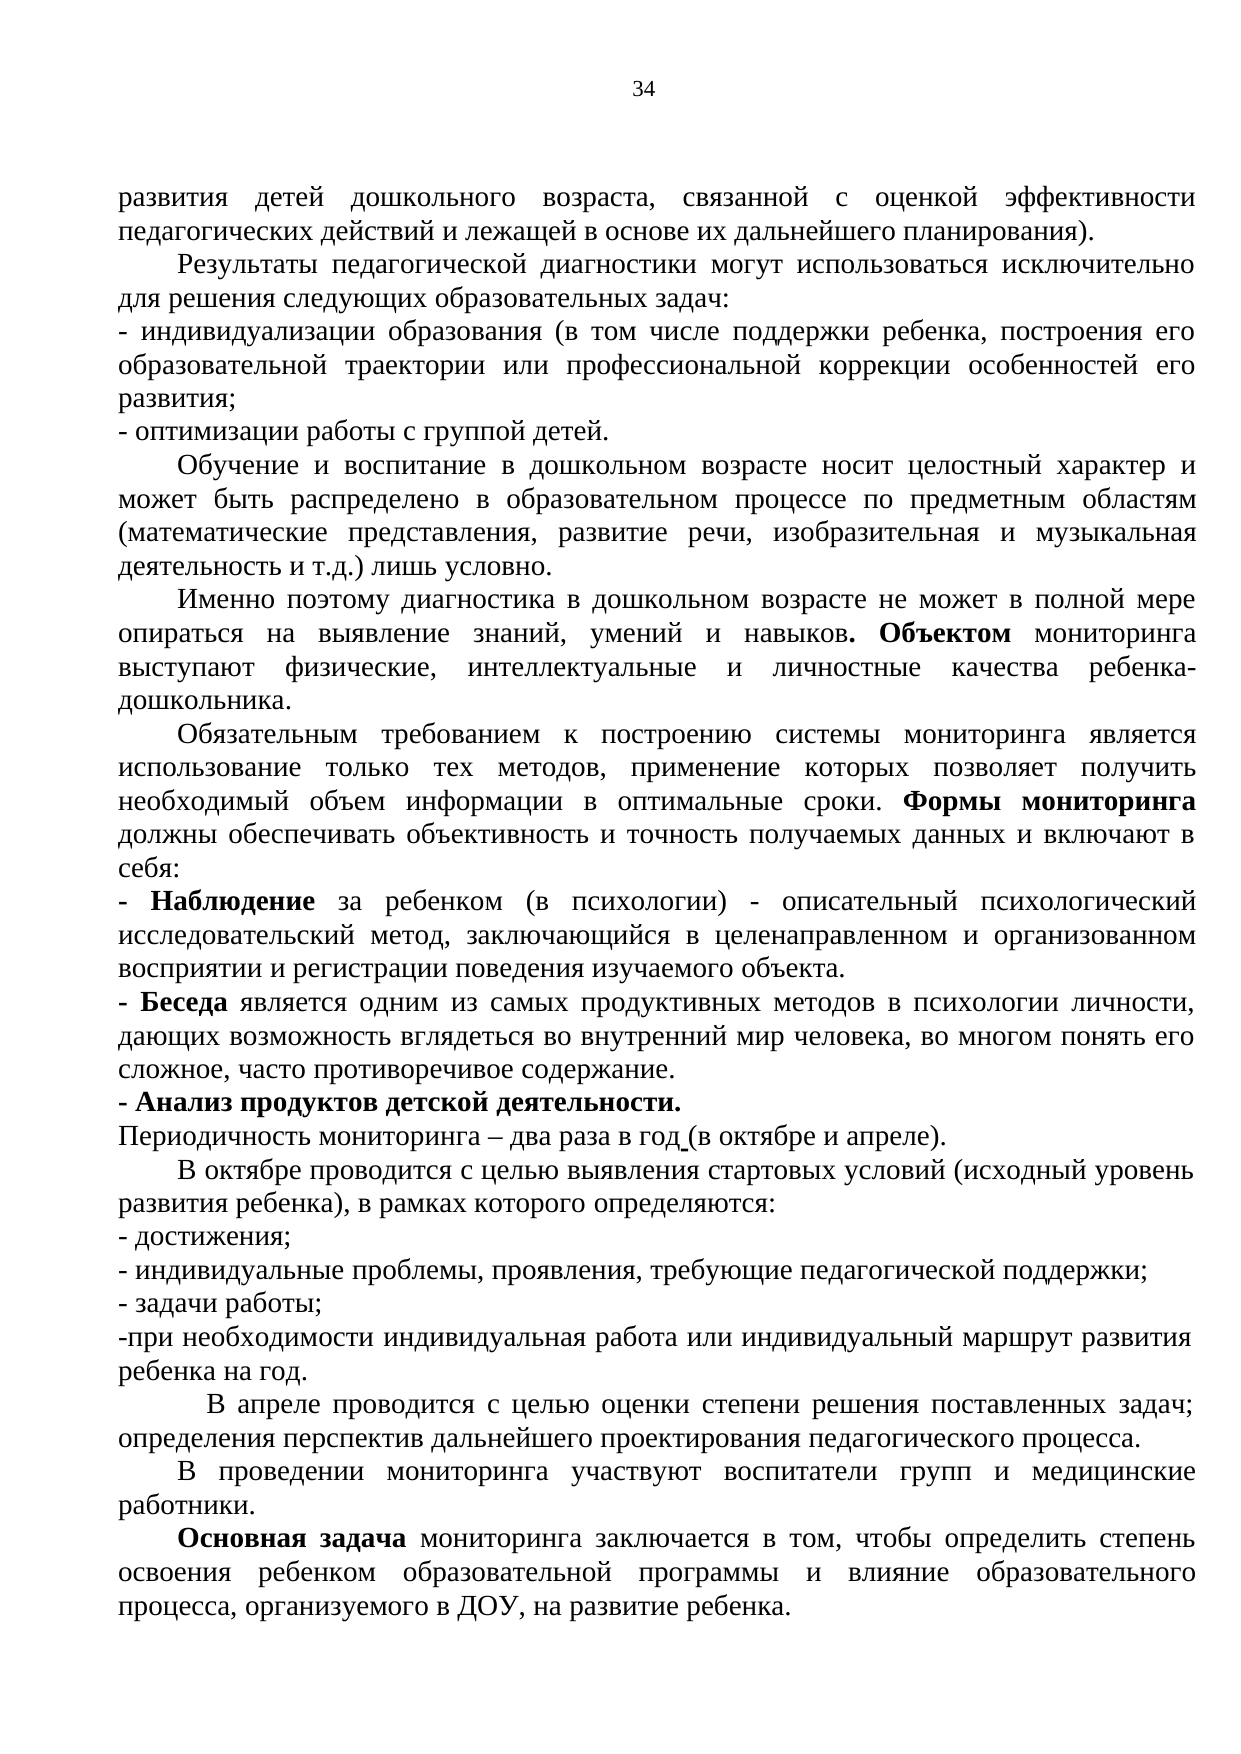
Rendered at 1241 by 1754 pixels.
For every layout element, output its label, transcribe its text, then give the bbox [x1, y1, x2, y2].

list индивидуальные проблемы, проявления, требующие педагогической поддержки; [118, 1252, 1221, 1286]
text В апреле проводится с целью оценки степени решения поставленных задач; определения перспектив дальнейшего проектирования педагогического процесса. [118, 1386, 1221, 1453]
text развития детей дошкольного возраста, связанной с оценкой эффективности педагогических действий и лежащей в основе их дальнейшего планирования). [118, 179, 1196, 246]
text Результаты педагогической диагностики могут использоваться исключительно для решения следующих образовательных задач: [118, 246, 1196, 313]
text В проведении мониторинга участвуют воспитатели групп и медицинские работники. [118, 1453, 1196, 1521]
subtitle Анализ продуктов детской деятельности. [118, 1085, 1221, 1118]
list Наблюдение за ребенком (в психологии) - описательный психологический исследовательский метод, заключающийся в целенаправленном и организованном восприятии и регистрации поведения изучаемого объекта. [118, 883, 1196, 984]
text -при необходимости индивидуальная работа или индивидуальный маршрут развития ребенка на год. [118, 1319, 1221, 1386]
list индивидуализации образования (в том числе поддержки ребенка, построения его образовательной траектории или профессиональной коррекции особенностей его развития; [118, 313, 1196, 414]
list оптимизации работы с группой детей. [118, 414, 1221, 447]
text Обязательным требованием к построению системы мониторинга является использование только тех методов, применение которых позволяет получить необходимый объем информации в оптимальные сроки. Формы мониторинга должны обеспечивать объективность и точность получаемых данных и включают в себя: [118, 716, 1196, 883]
list задачи работы; [118, 1286, 1221, 1319]
text Периодичность мониторинга – два раза в год (в октябре и апреле). [118, 1118, 1221, 1152]
list достижения; [118, 1219, 1221, 1252]
text В октябре проводится с целью выявления стартовых условий (исходный уровень развития ребенка), в рамках которого определяются: [118, 1152, 1195, 1219]
text Именно поэтому диагностика в дошкольном возрасте не может в полной мере опираться на выявление знаний, умений и навыков. Объектом мониторинга выступают физические, интеллектуальные и личностные качества ребенка- дошкольника. [118, 582, 1197, 716]
text Основная задача мониторинга заключается в том, чтобы определить степень освоения ребенком образовательной программы и влияние образовательного процесса, организуемого в ДОУ, на развитие ребенка. [118, 1521, 1196, 1621]
list Беседа является одним из самых продуктивных методов в психологии личности, дающих возможность вглядеться во внутренний мир человека, во многом понять его сложное, часто противоречивое содержание. [118, 984, 1196, 1085]
text Обучение и воспитание в дошкольном возрасте носит целостный характер и может быть распределено в образовательном процессе по предметным областям (математические представления, развитие речи, изобразительная и музыкальная деятельность и т.д.) лишь условно. [118, 447, 1197, 582]
